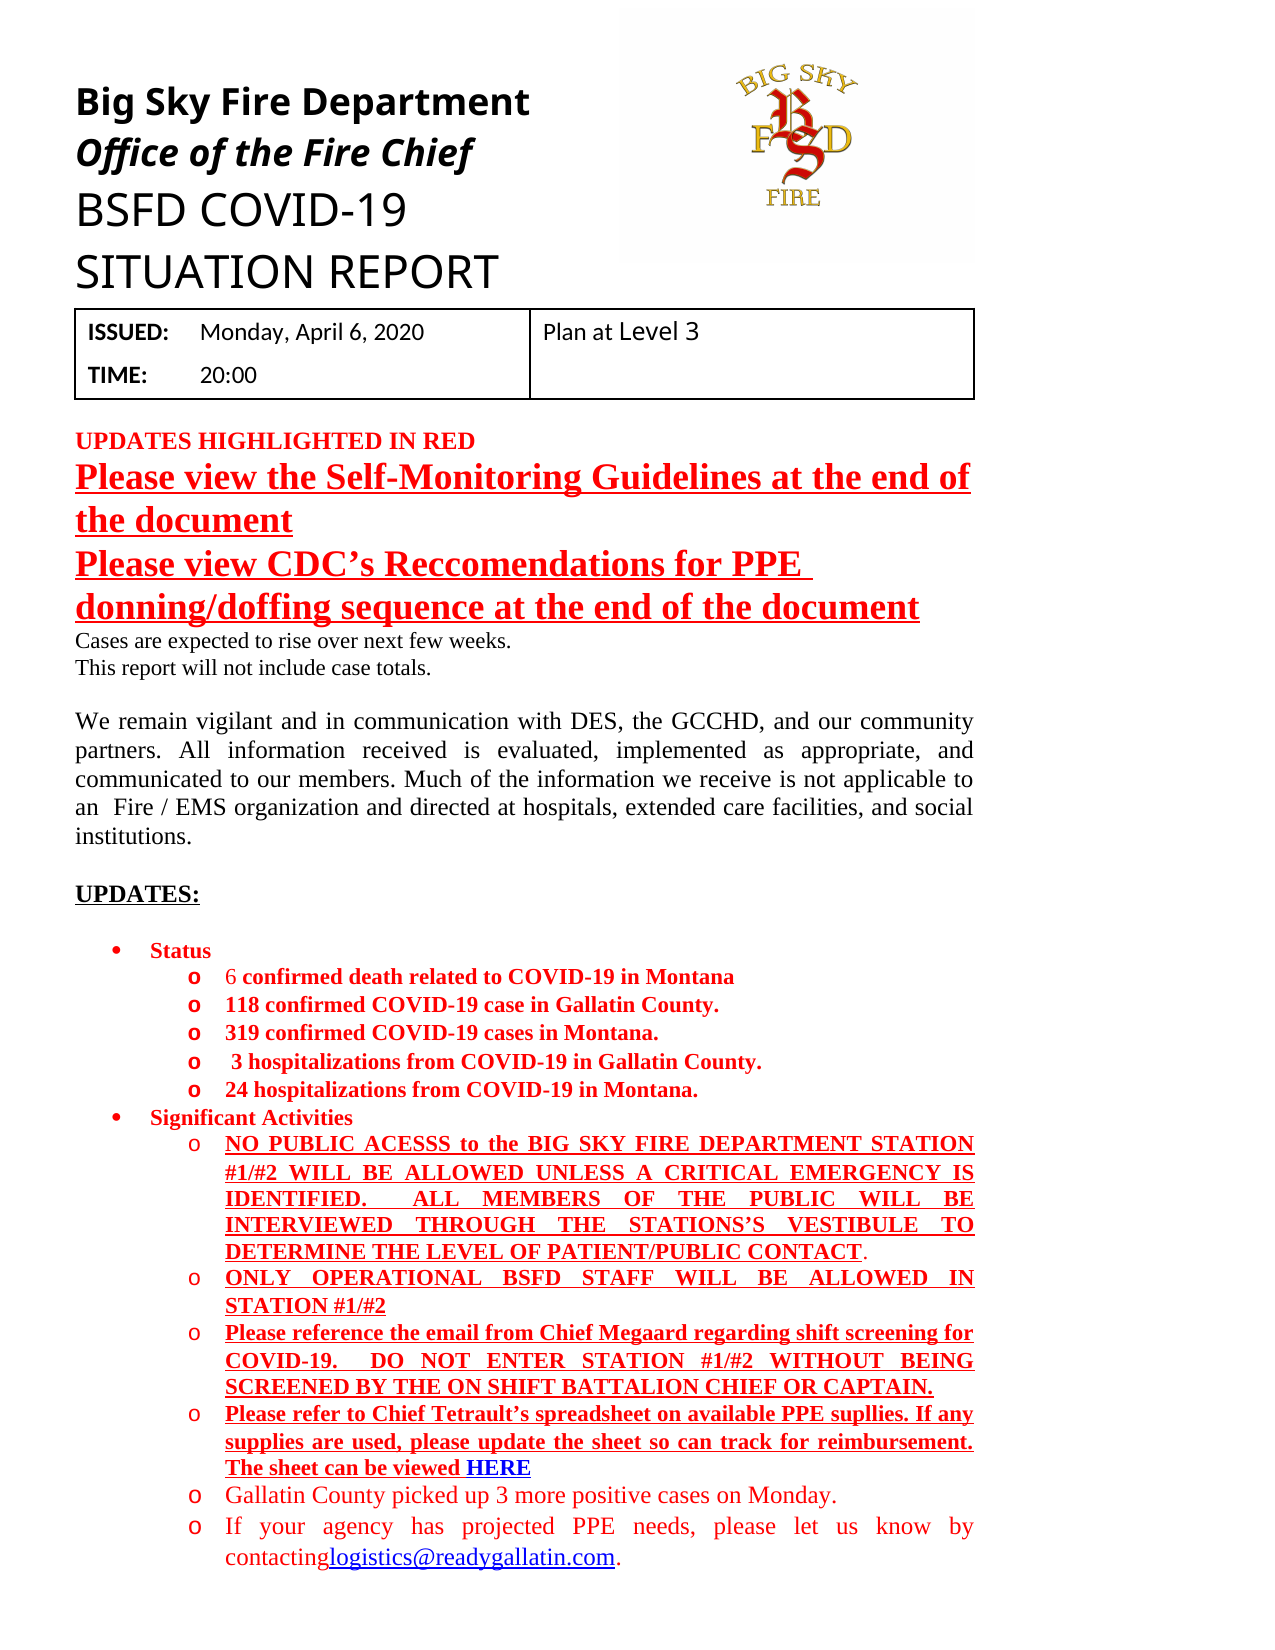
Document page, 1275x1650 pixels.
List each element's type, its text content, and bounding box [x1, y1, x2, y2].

list Status [112, 937, 975, 963]
table_cell 20:00 [187, 353, 529, 397]
list 118 confirmed COVID-19 case in Gallatin County. [187, 1049, 975, 1078]
text Please view CDC’s Reccomendations for PPE donning/doffing sequence at the end of the document [75, 541, 975, 627]
table_header Monday, April 6, 2020 [187, 310, 529, 352]
text UPDATES HIGHLIGHTED IN RED [75, 400, 975, 455]
text BSFD COVID-19 SITUATION REPORT [75, 177, 975, 302]
table_cell TIME: [76, 353, 187, 397]
table_header Plan at Level 3 [531, 310, 973, 352]
text Please view the Self-Monitoring Guidelines at the end of the document [75, 455, 975, 541]
list 24 hospitalizations from COVID-19 in Montana. [187, 1222, 975, 1250]
list 6 confirmed death related to COVID-19 in Montana [187, 992, 975, 1020]
text Office of the Fire Chief [75, 126, 618, 177]
text Big Sky Fire Department [75, 75, 618, 126]
table_header ISSUED: [76, 310, 187, 352]
text We remain vigilant and in communication with DES, the GCCHD, and our community partners. All information received is evaluated, implemented as appropriate, and communicated to our members. Much of the information we receive is not applicable to an Fire / EMS organization and directed at hospitals, extended care facilities, and social institutions. [75, 706, 975, 850]
list NO PUBLIC ACESSS to the BIG SKY FIRE DEPARTMENT STATION #1/#2 WILL BE ALLOWED UNLESS A CRITICAL EMERGENCY IS IDENTIFIED. ALL MEMBERS OF THE PUBLIC WILL BE INTERVIEWED THROUGH THE STATIONS’S VESTIBULE TO DETERMINE THE LEVEL OF PATIENT/PUBLIC CONTACT. [187, 1335, 975, 1468]
table_cell [531, 353, 973, 397]
list 3 hospitalizations from COVID-19 in Gallatin County. [187, 1164, 975, 1193]
text This report will not include case totals. [75, 653, 975, 680]
text UPDATES: [75, 879, 975, 907]
list ONLY OPERATIONAL BSFD STAFF WILL BE ALLOWED IN STATION #1/#2 [187, 1497, 975, 1552]
list 319 confirmed COVID-19 cases in Montana. [187, 1107, 975, 1135]
picture [618, 8, 976, 263]
list Significant Activities [112, 1279, 975, 1306]
text Cases are expected to rise over next few weeks. [75, 627, 975, 653]
